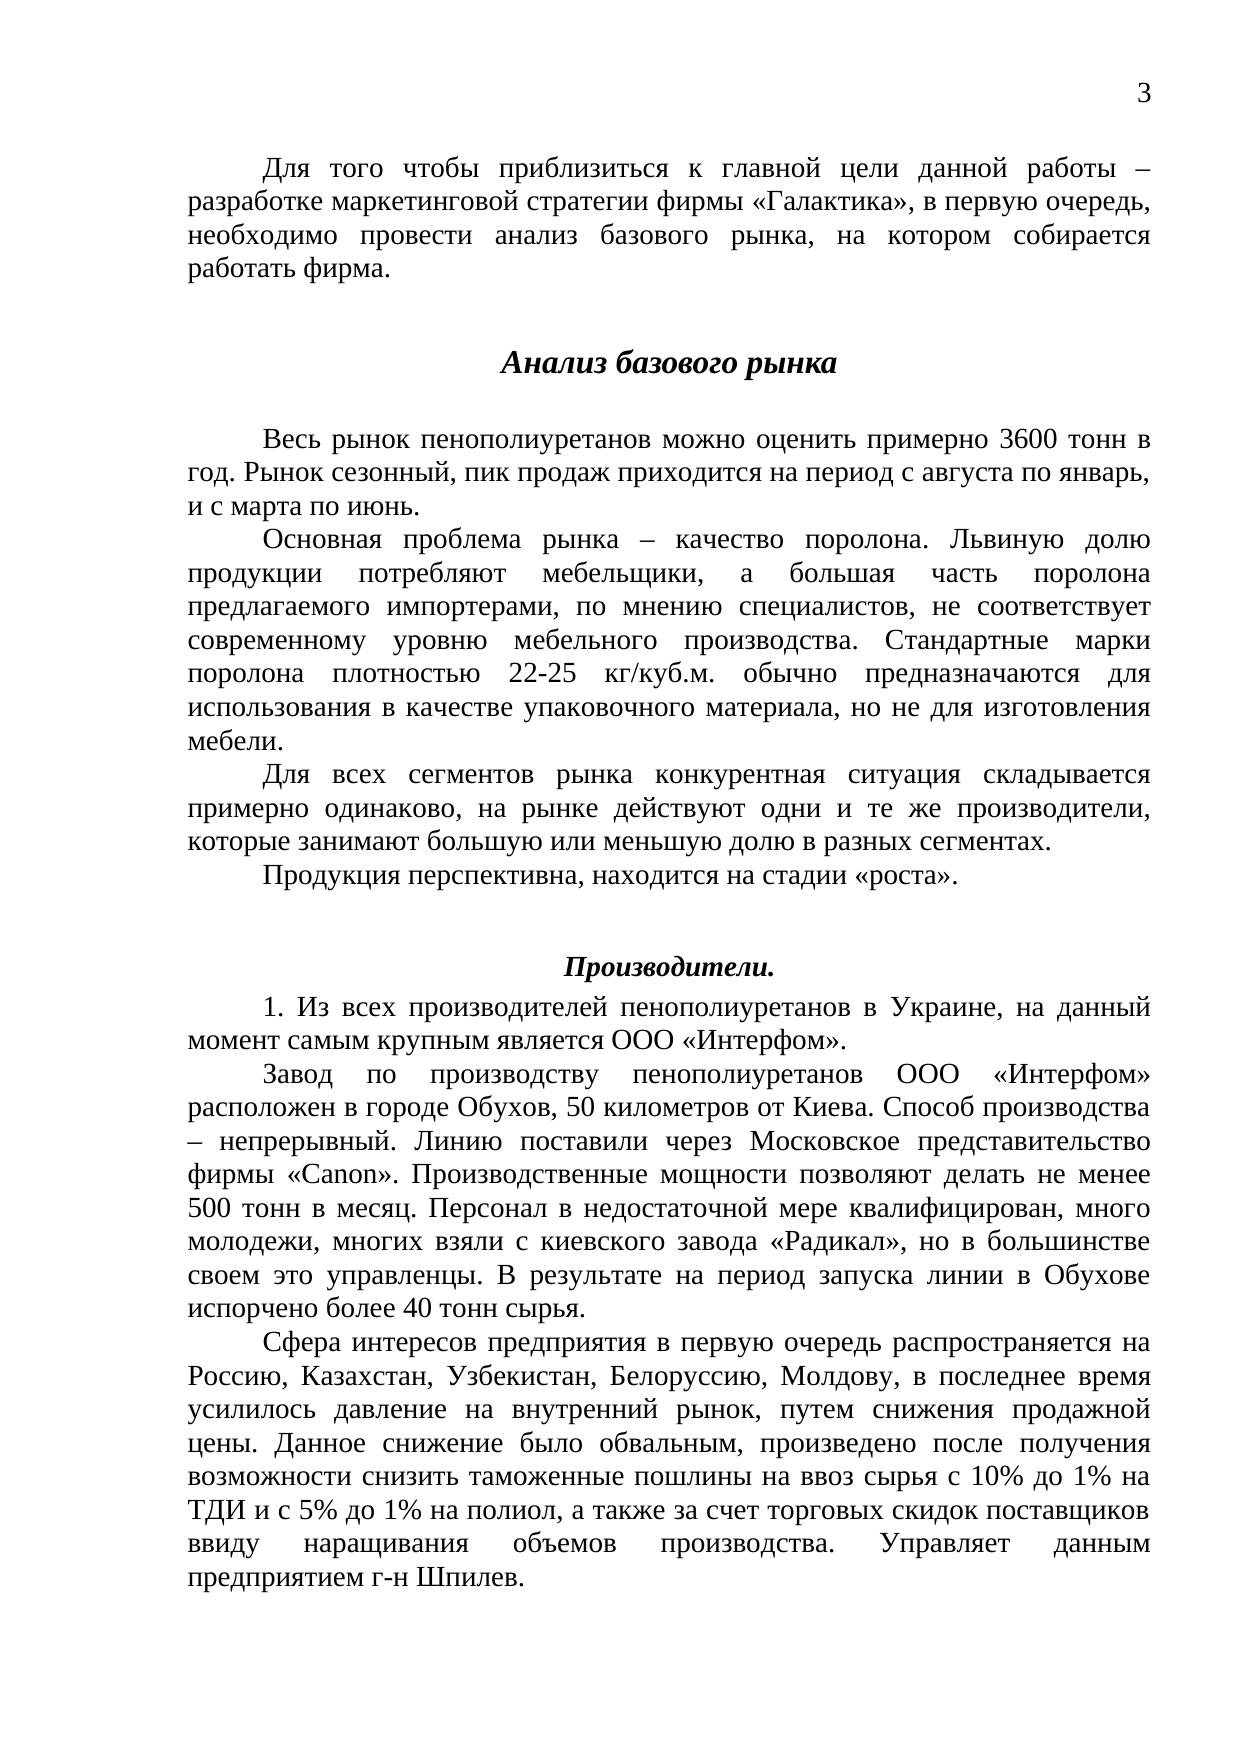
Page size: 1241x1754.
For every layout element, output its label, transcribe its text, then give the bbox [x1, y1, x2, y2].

text Завод по производству пенополиуретанов ООО «Интерфом» расположен в городе Обухов, 50 километров от Киева. Способ производства – непрерывный. Линию поставили через Московское представительство фирмы «Canon». Производственные мощности позволяют делать не менее 500 тонн в месяц. Персонал в недостаточной мере квалифицирован, много молодежи, многих взяли с киевского завода «Радикал», но в большинстве своем это управленцы. В результате на период запуска линии в Обухове испорчено более 40 тонн сырья. [187, 1056, 1152, 1324]
text Основная проблема рынка – качество поролона. Львиную долю продукции потребляют мебельщики, а большая часть поролона предлагаемого импортерами, по мнению специалистов, не соответствует современному уровню мебельного производства. Стандартные марки поролона плотностью 22-25 кг/куб.м. обычно предназначаются для использования в качестве упаковочного материала, но не для изготовления мебели. [187, 521, 1152, 756]
text Весь рынок пенополиуретанов можно оценить примерно 3600 тонн в год. Рынок сезонный, пик продаж приходится на период с августа по январь, и с марта по июнь. [187, 421, 1152, 521]
subtitle Производители. [187, 949, 1152, 982]
text 1. Из всех производителей пенополиуретанов в Украине, на данный момент самым крупным является ООО «Интерфом». [187, 989, 1152, 1056]
text Продукция перспективна, находится на стадии «роста». [187, 857, 1152, 890]
text Сфера интересов предприятия в первую очередь распространяется на Россию, Казахстан, Узбекистан, Белоруссию, Молдову, в последнее время усилилось давление на внутренний рынок, путем снижения продажной цены. Данное снижение было обвальным, произведено после получения возможности снизить таможенные пошлины на ввоз сырья с 10% до 1% на ТДИ и с 5% до 1% на полиол, а также за счет торговых скидок поставщиков ввиду наращивания объемов производства. Управляет данным предприятием г-н Шпилев. [187, 1324, 1152, 1592]
subtitle Анализ базового рынка [187, 343, 1152, 381]
text Для всех сегментов рынка конкурентная ситуация складывается примерно одинаково, на рынке действуют одни и те же производители, которые занимают большую или меньшую долю в разных сегментах. [187, 756, 1152, 857]
text Для того чтобы приблизиться к главной цели данной работы – разработке маркетинговой стратегии фирмы «Галактика», в первую очередь, необходимо провести анализ базового рынка, на котором собирается работать фирма. [187, 150, 1152, 284]
